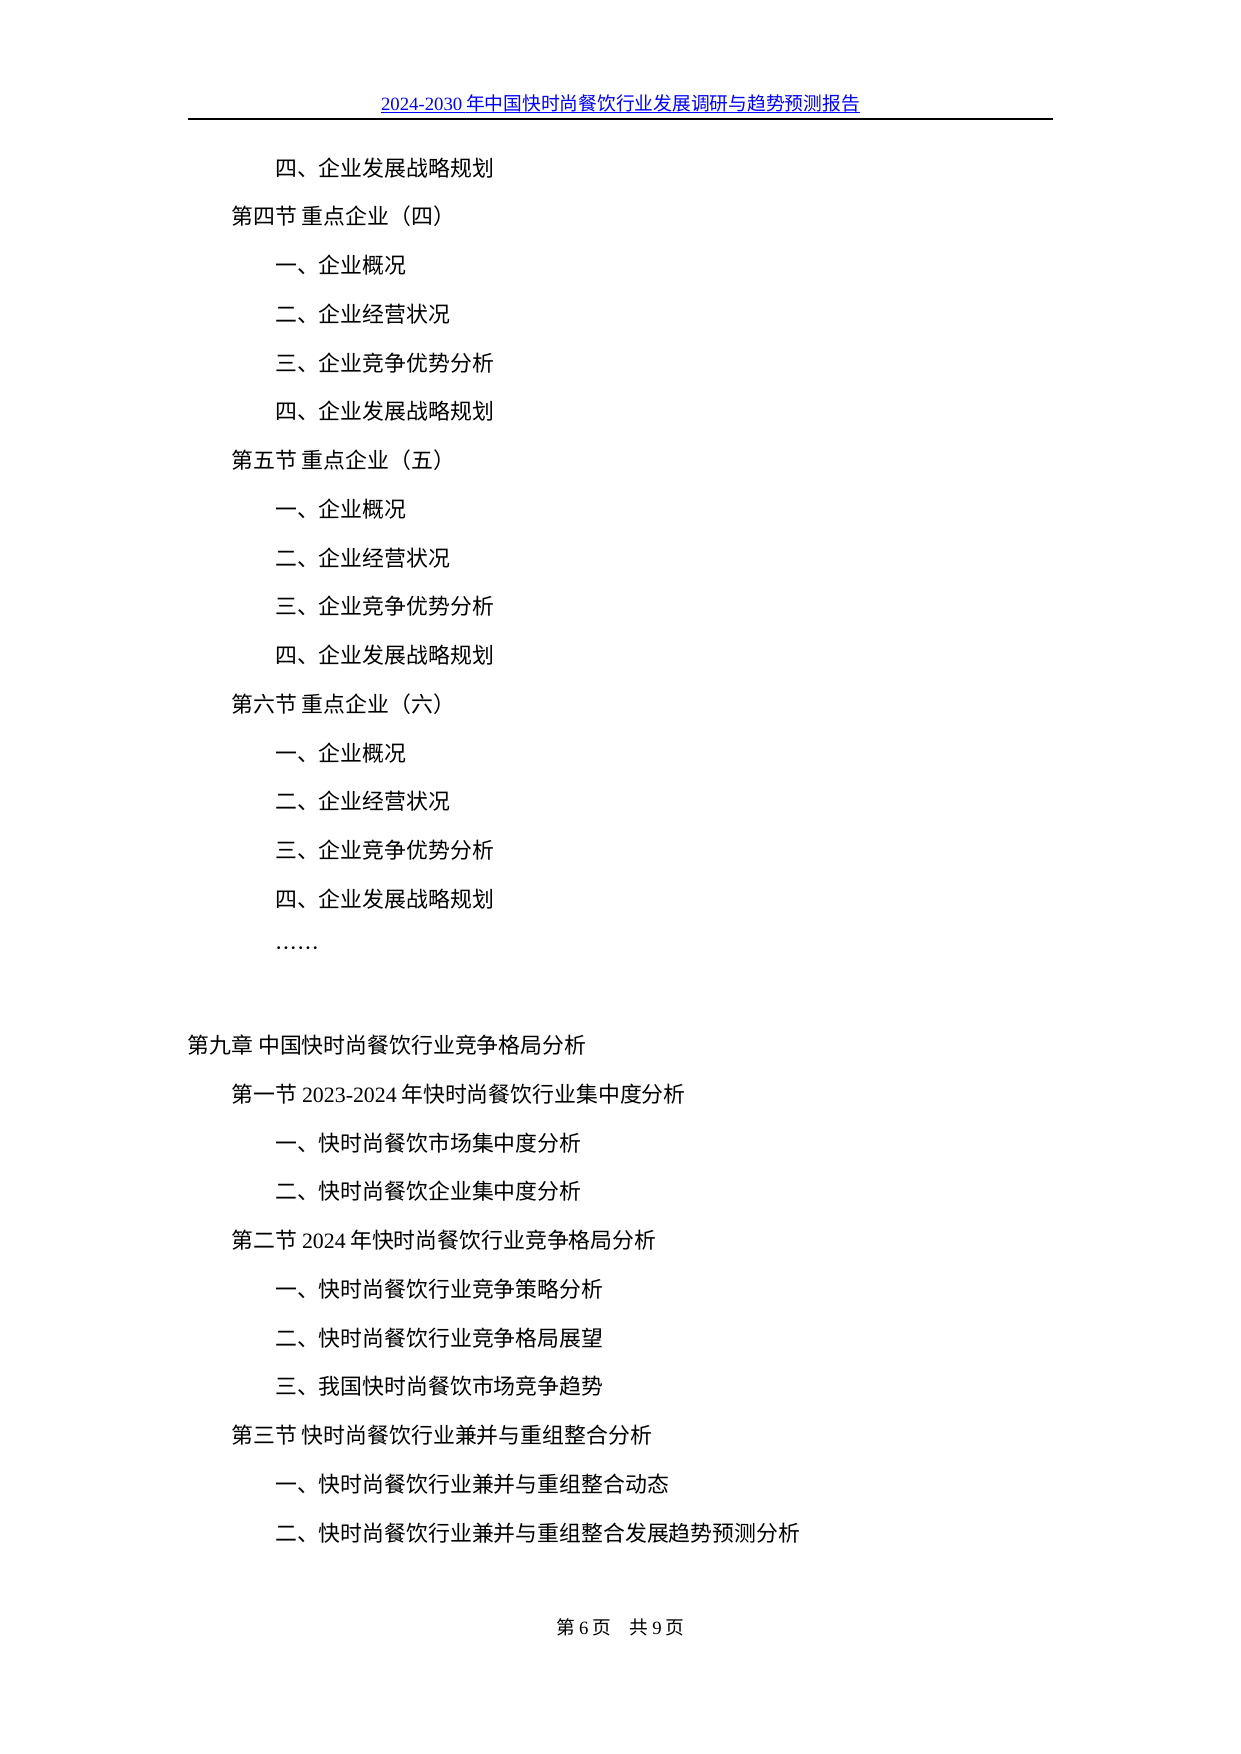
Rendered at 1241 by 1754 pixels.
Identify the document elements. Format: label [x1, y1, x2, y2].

text [187, 150, 1053, 1548]
